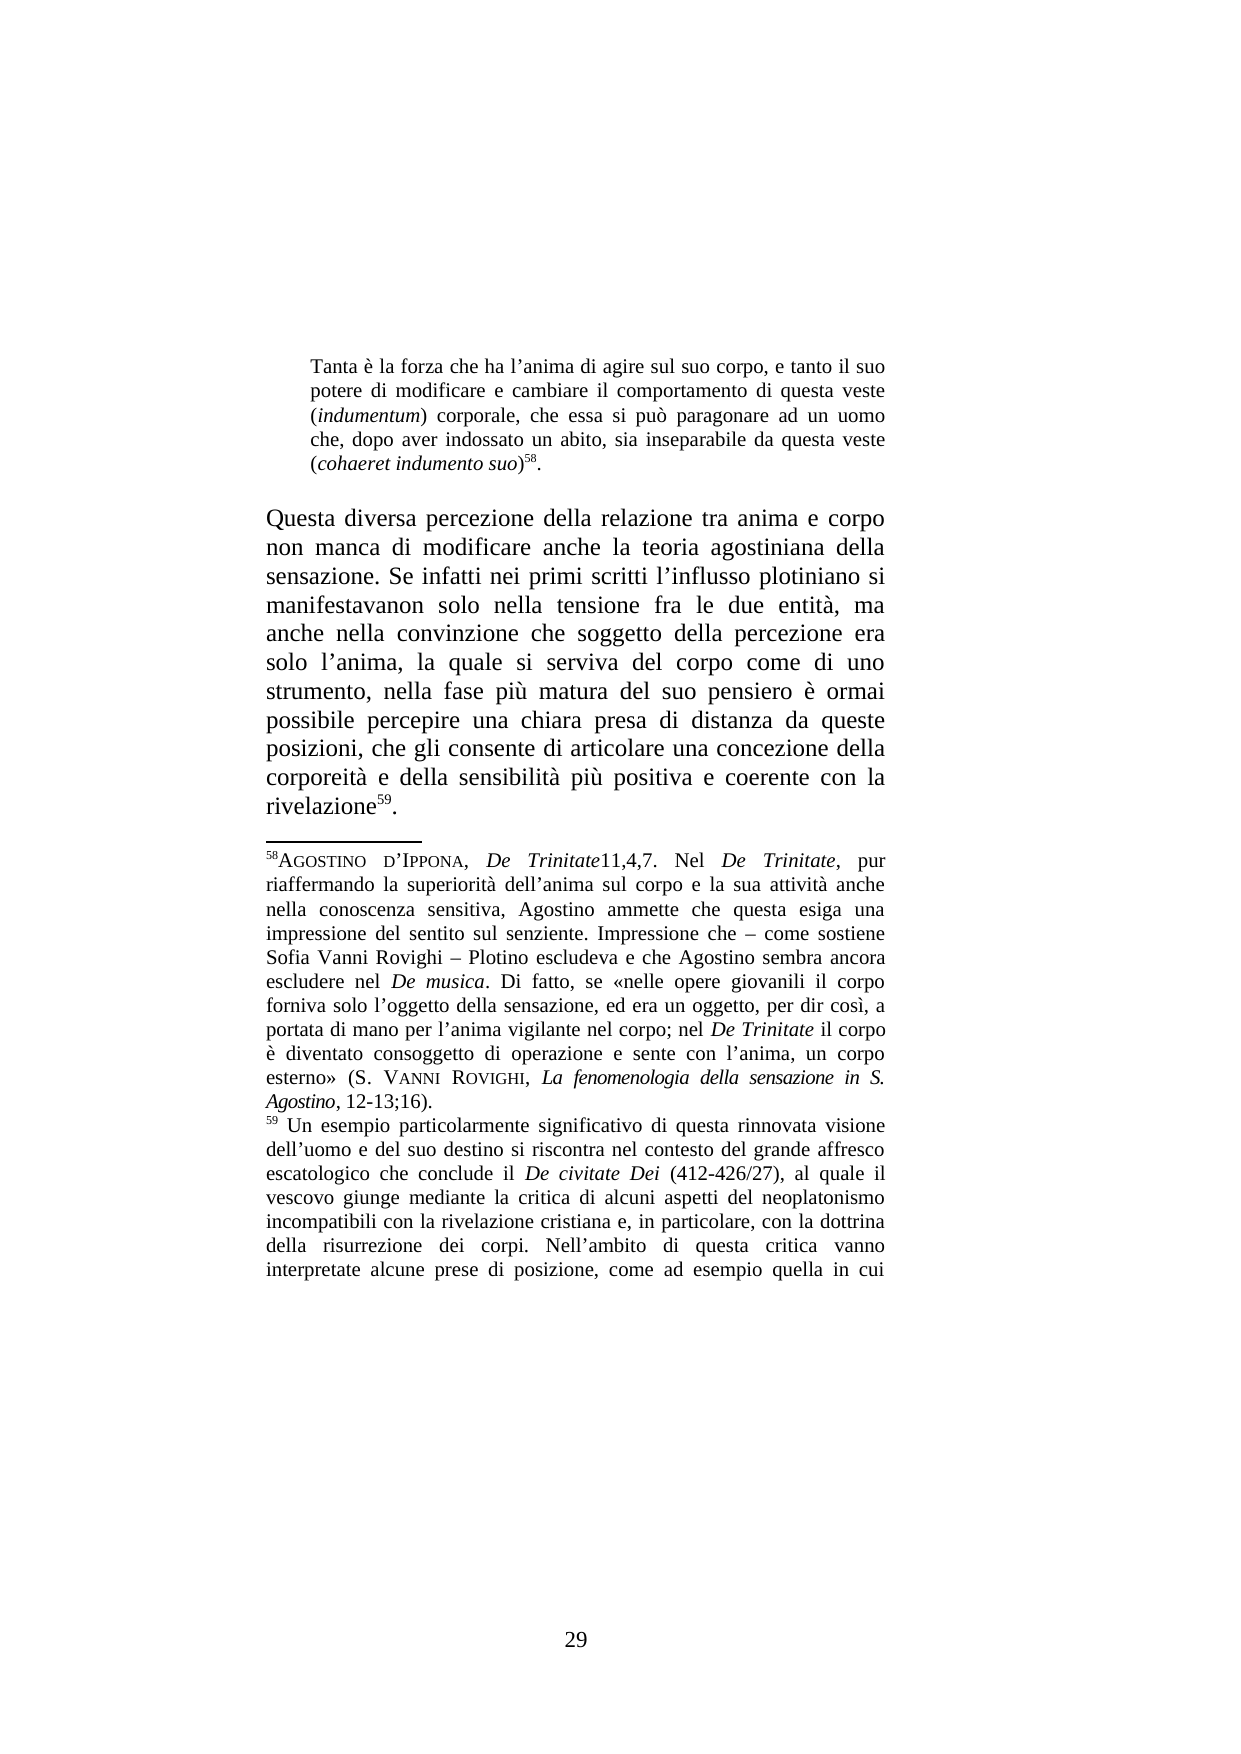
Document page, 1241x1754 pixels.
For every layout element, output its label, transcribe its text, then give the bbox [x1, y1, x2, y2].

text Tanta è la forza che ha l’anima di agire sul suo corpo, e tanto il suo potere di modificare e cambiare il comportamento di questa veste (indumentum) corporale, che essa si può paragonare ad un uomo che, dopo aver indossato un abito, sia inseparabile da questa veste (cohaeret indumento suo). [310, 354, 886, 475]
text Questa diversa percezione della relazione tra anima e corpo non manca di modificare anche la teoria agostiniana della sensazione. Se infatti nei primi scritti l’influsso plotiniano si manifestavanon solo nella tensione fra le due entità, ma anche nella convinzione che soggetto della percezione era solo l’anima, la quale si serviva del corpo come di uno strumento, nella fase più matura del suo pensiero è ormai possibile percepire una chiara presa di distanza da queste posizioni, che gli consente di articolare una concezione della corporeità e della sensibilità più positiva e coerente con la rivelazione. [266, 503, 886, 820]
